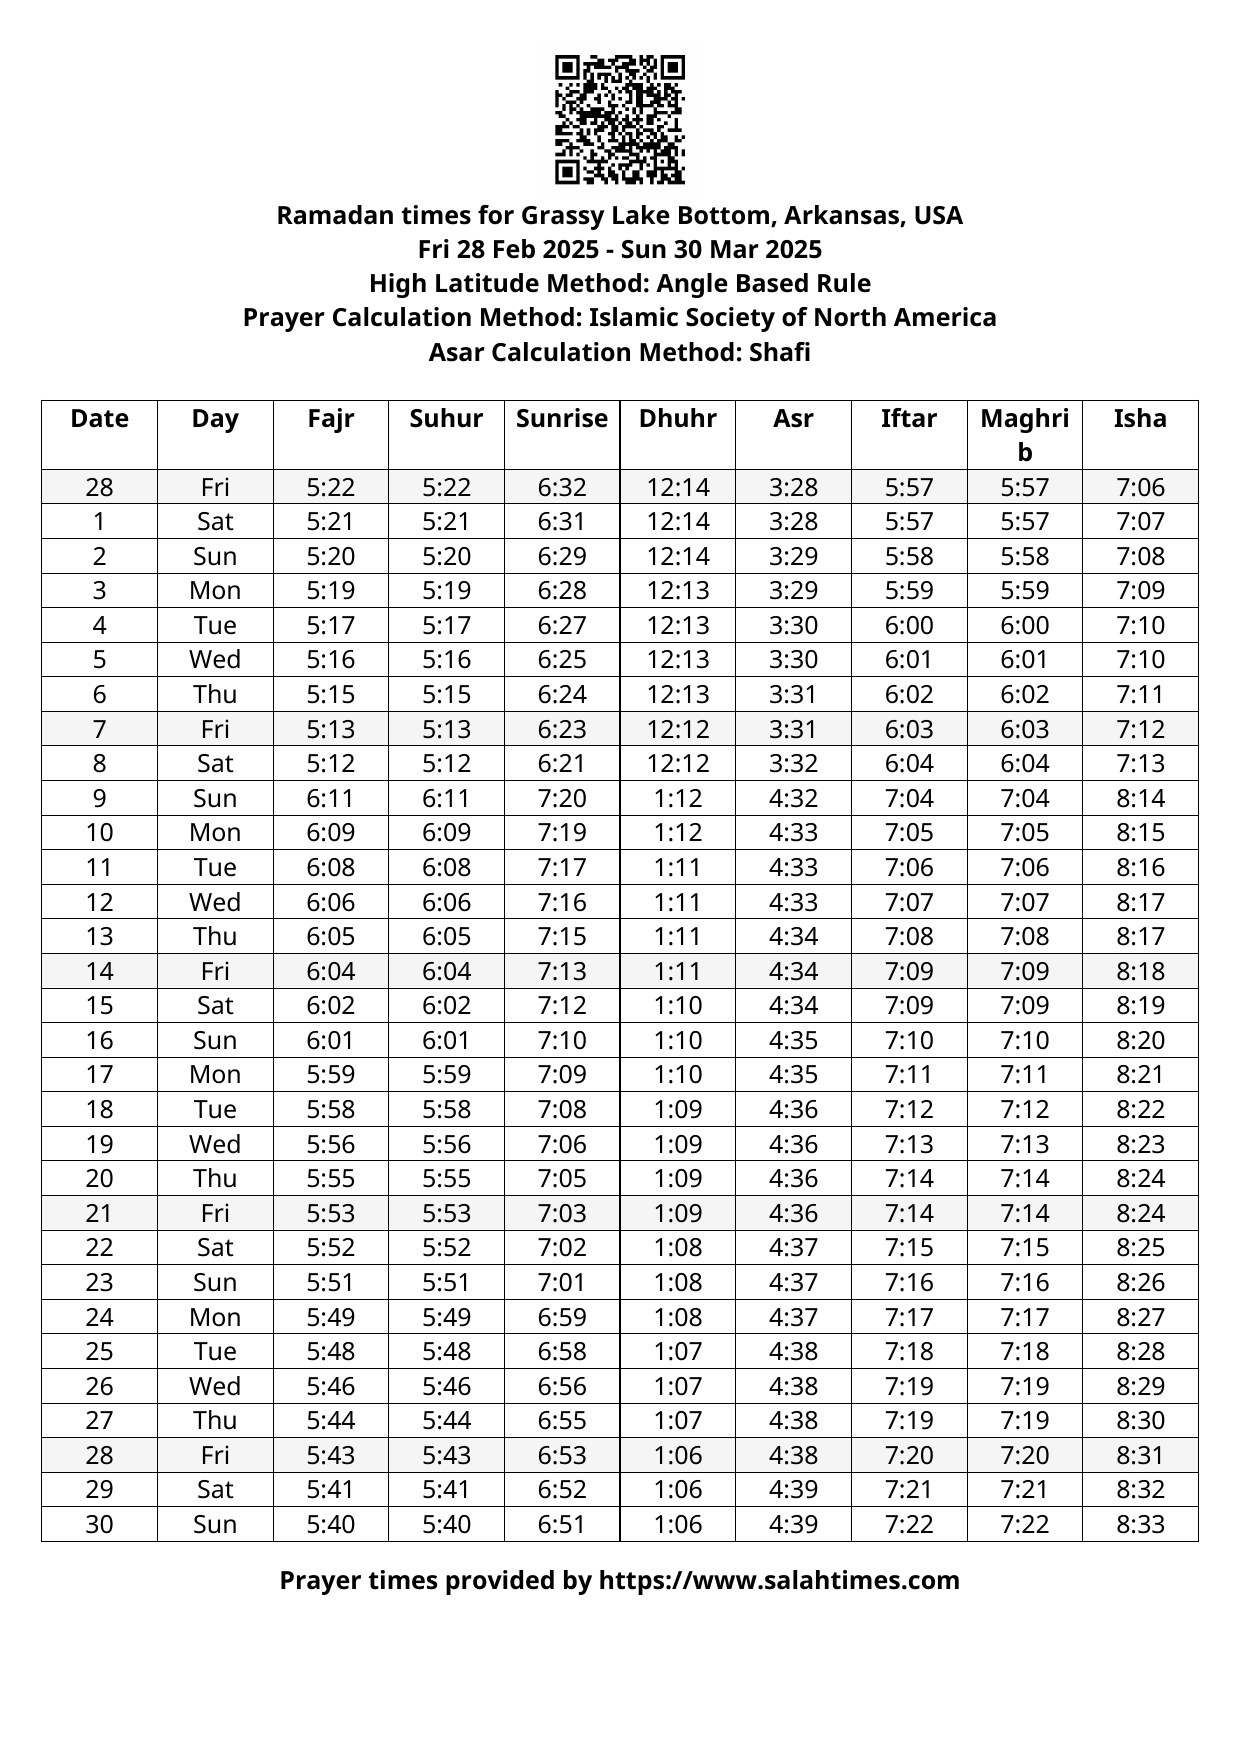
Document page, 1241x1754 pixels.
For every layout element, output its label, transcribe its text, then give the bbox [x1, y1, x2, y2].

table_cell 5:21 [274, 504, 388, 538]
table_cell 7:09 [968, 989, 1082, 1022]
table_cell 1:07 [621, 1334, 735, 1368]
table_cell 7:08 [852, 919, 967, 953]
table_cell 5:59 [852, 574, 967, 607]
table_cell 3:31 [736, 712, 851, 745]
table_cell 1:06 [621, 1473, 735, 1506]
table_cell 6:04 [274, 954, 388, 987]
table_cell 7:06 [505, 1127, 619, 1160]
table_cell 5:22 [274, 470, 388, 503]
table_cell 8:24 [1083, 1161, 1198, 1195]
table_cell 7:04 [968, 781, 1082, 814]
table_cell 5:19 [389, 574, 504, 607]
table_cell 3:31 [736, 677, 851, 711]
table_cell 6:11 [274, 781, 388, 814]
table_cell 8:31 [1083, 1438, 1198, 1472]
table_cell 5:41 [274, 1473, 388, 1506]
table_cell 7:11 [968, 1058, 1082, 1091]
table_cell 13 [42, 919, 157, 953]
table_cell 4:38 [736, 1404, 851, 1437]
table_cell 5:51 [389, 1265, 504, 1299]
table_cell 7:07 [1083, 504, 1198, 538]
table_cell 5:52 [389, 1231, 504, 1264]
table_cell 6:52 [505, 1473, 619, 1506]
table_cell 6:58 [505, 1334, 619, 1368]
table_cell 5:15 [389, 677, 504, 711]
text Fri 28 Feb 2025 - Sun 30 Mar 2025 [42, 232, 1198, 266]
table_cell Tue [158, 850, 273, 884]
table_cell 5:59 [274, 1058, 388, 1091]
table_cell 6:08 [389, 850, 504, 884]
table_cell 6:55 [505, 1404, 619, 1437]
table_cell 7:19 [852, 1369, 967, 1402]
table_cell 1:11 [621, 850, 735, 884]
table_cell 6:32 [505, 470, 619, 503]
table_cell Sun [158, 1265, 273, 1299]
table_cell 8:32 [1083, 1473, 1198, 1506]
table_cell 5:46 [274, 1369, 388, 1402]
table_cell Wed [158, 643, 273, 676]
table_cell 8:28 [1083, 1334, 1198, 1368]
table_cell 7:13 [1083, 746, 1198, 780]
table_cell 5:56 [274, 1127, 388, 1160]
table_cell 5:58 [274, 1092, 388, 1126]
table_cell 6:01 [389, 1023, 504, 1057]
table_cell 4 [42, 608, 157, 642]
table_cell 6:02 [852, 677, 967, 711]
table_cell 12:13 [621, 677, 735, 711]
table_cell 7:16 [968, 1265, 1082, 1299]
table_cell 1:07 [621, 1369, 735, 1402]
table_cell 3 [42, 574, 157, 607]
table_cell 7:08 [1083, 539, 1198, 572]
table_cell 10 [42, 816, 157, 849]
table_cell 7:20 [968, 1438, 1082, 1472]
table_cell 4:38 [736, 1369, 851, 1402]
table_cell 7:14 [968, 1161, 1082, 1195]
table_cell 4:33 [736, 850, 851, 884]
table_cell 5:13 [274, 712, 388, 745]
table_cell 7:12 [852, 1092, 967, 1126]
table_cell 5:55 [389, 1161, 504, 1195]
table_cell Mon [158, 574, 273, 607]
table_cell 4:34 [736, 919, 851, 953]
table_cell 8:18 [1083, 954, 1198, 987]
table_cell 7:17 [852, 1300, 967, 1333]
table_cell 4:39 [736, 1473, 851, 1506]
table_cell 5:20 [274, 539, 388, 572]
table_cell 7:12 [505, 989, 619, 1022]
table_cell Thu [158, 677, 273, 711]
table_cell 1:09 [621, 1092, 735, 1126]
table_cell 6:11 [389, 781, 504, 814]
table_cell 7:05 [505, 1161, 619, 1195]
table_cell 6:21 [505, 746, 619, 780]
table_cell 5:58 [852, 539, 967, 572]
table_cell Fri [158, 712, 273, 745]
table_cell 7:06 [968, 850, 1082, 884]
table_cell 6:04 [852, 746, 967, 780]
table_cell 4:34 [736, 954, 851, 987]
table_cell 4:33 [736, 885, 851, 918]
table_cell 7:21 [968, 1473, 1082, 1506]
table_cell Wed [158, 885, 273, 918]
table_cell 6:53 [505, 1438, 619, 1472]
table_cell 6:56 [505, 1369, 619, 1402]
table_cell 28 [42, 1438, 157, 1472]
table_cell 1:10 [621, 989, 735, 1022]
table_cell 6:05 [274, 919, 388, 953]
table_cell Sun [158, 1023, 273, 1057]
table_cell 4:35 [736, 1023, 851, 1057]
table_cell 1:11 [621, 919, 735, 953]
table_cell 7:09 [968, 954, 1082, 987]
table_cell 6:09 [274, 816, 388, 849]
table_cell 8:29 [1083, 1369, 1198, 1402]
table_cell 29 [42, 1473, 157, 1506]
table_cell 3:30 [736, 608, 851, 642]
table_cell 7:09 [852, 954, 967, 987]
table_cell 5:22 [389, 470, 504, 503]
table_cell 7:14 [852, 1161, 967, 1195]
table_cell 7:19 [852, 1404, 967, 1437]
table_cell 7:09 [1083, 574, 1198, 607]
table_cell 6:01 [852, 643, 967, 676]
table_cell 5:15 [274, 677, 388, 711]
table_cell 5:21 [389, 504, 504, 538]
table_header Sunrise [505, 401, 619, 469]
table_cell 12:14 [621, 504, 735, 538]
table_cell 7:10 [505, 1023, 619, 1057]
table_cell 7:05 [852, 816, 967, 849]
table_cell 1 [42, 504, 157, 538]
table_cell 4:36 [736, 1161, 851, 1195]
table_cell 4:37 [736, 1300, 851, 1333]
table_cell 7:07 [968, 885, 1082, 918]
table_cell Fri [158, 1438, 273, 1472]
table_cell 5:59 [968, 574, 1082, 607]
table_cell 5 [42, 643, 157, 676]
table_cell 6:31 [505, 504, 619, 538]
table_cell 7:11 [852, 1058, 967, 1091]
table_cell 7:17 [968, 1300, 1082, 1333]
table_cell 8:17 [1083, 919, 1198, 953]
table_cell 6:06 [389, 885, 504, 918]
text High Latitude Method: Angle Based Rule [42, 266, 1198, 300]
table_cell 1:06 [621, 1507, 735, 1541]
table_cell 7:01 [505, 1265, 619, 1299]
table_cell Thu [158, 1161, 273, 1195]
table_cell 4:33 [736, 816, 851, 849]
table_cell 5:46 [389, 1369, 504, 1402]
table_cell Sat [158, 504, 273, 538]
table_cell 8:30 [1083, 1404, 1198, 1437]
text Prayer Calculation Method: Islamic Society of North America [42, 300, 1198, 334]
table_cell 7:18 [852, 1334, 967, 1368]
table_cell 8:22 [1083, 1092, 1198, 1126]
table_cell 12:13 [621, 643, 735, 676]
table_cell 4:37 [736, 1231, 851, 1264]
table_cell Mon [158, 1058, 273, 1091]
table_cell 6:09 [389, 816, 504, 849]
table_cell 7:12 [968, 1092, 1082, 1126]
table_cell 5:19 [274, 574, 388, 607]
table_cell Tue [158, 1092, 273, 1126]
table_cell 7:08 [505, 1092, 619, 1126]
table_cell 2 [42, 539, 157, 572]
table_cell 8:27 [1083, 1300, 1198, 1333]
table_cell Fri [158, 954, 273, 987]
table_cell 12:13 [621, 574, 735, 607]
table_cell 6:02 [968, 677, 1082, 711]
table_cell 1:07 [621, 1404, 735, 1437]
table_cell Sun [158, 781, 273, 814]
table_cell 1:06 [621, 1438, 735, 1472]
table_cell 1:10 [621, 1058, 735, 1091]
table_cell 6:00 [968, 608, 1082, 642]
table_cell Mon [158, 816, 273, 849]
table_cell 7:03 [505, 1196, 619, 1229]
table_cell 1:10 [621, 1023, 735, 1057]
table_cell 11 [42, 850, 157, 884]
table_cell 7:19 [968, 1369, 1082, 1402]
table_cell Thu [158, 919, 273, 953]
table_cell 7:17 [505, 850, 619, 884]
table_cell 5:13 [389, 712, 504, 745]
table_cell 8:17 [1083, 885, 1198, 918]
table_cell 6:00 [852, 608, 967, 642]
table_cell 7:14 [852, 1196, 967, 1229]
table_cell 6:03 [852, 712, 967, 745]
table_cell 7:13 [852, 1127, 967, 1160]
table_cell 7:22 [968, 1507, 1082, 1541]
text Asar Calculation Method: Shafi [42, 334, 1198, 368]
table_cell 5:41 [389, 1473, 504, 1506]
table_cell 5:44 [389, 1404, 504, 1437]
table_cell Wed [158, 1369, 273, 1402]
table_cell 7:06 [1083, 470, 1198, 503]
table_cell 12:12 [621, 712, 735, 745]
table_cell 6 [42, 677, 157, 711]
table_cell 6:08 [274, 850, 388, 884]
table_cell 5:43 [389, 1438, 504, 1472]
table_cell Sat [158, 989, 273, 1022]
table_cell 12:13 [621, 608, 735, 642]
table_cell 5:49 [274, 1300, 388, 1333]
table_cell 24 [42, 1300, 157, 1333]
table_cell 6:51 [505, 1507, 619, 1541]
table_header Maghrib [968, 401, 1082, 469]
table_cell 12:12 [621, 746, 735, 780]
table_cell 18 [42, 1092, 157, 1126]
table_cell 20 [42, 1161, 157, 1195]
table_cell 7:07 [852, 885, 967, 918]
table_cell 6:03 [968, 712, 1082, 745]
table_cell 6:27 [505, 608, 619, 642]
table_cell 21 [42, 1196, 157, 1229]
table_cell 7:21 [852, 1473, 967, 1506]
table_cell 8:24 [1083, 1196, 1198, 1229]
table_cell Tue [158, 608, 273, 642]
table_cell 17 [42, 1058, 157, 1091]
table_cell 7:15 [968, 1231, 1082, 1264]
table_cell 5:58 [968, 539, 1082, 572]
table_cell 8:21 [1083, 1058, 1198, 1091]
table_cell 4:38 [736, 1334, 851, 1368]
table_cell 7:10 [1083, 608, 1198, 642]
table_header Day [158, 401, 273, 469]
table_cell 5:57 [852, 504, 967, 538]
table_cell 4:38 [736, 1438, 851, 1472]
table_cell 7:02 [505, 1231, 619, 1264]
table_cell 7:22 [852, 1507, 967, 1541]
table_cell Sun [158, 1507, 273, 1541]
table_cell 1:09 [621, 1196, 735, 1229]
table_cell 6:06 [274, 885, 388, 918]
picture [542, 41, 699, 198]
table_cell 8:15 [1083, 816, 1198, 849]
table_cell 5:56 [389, 1127, 504, 1160]
table_header Dhuhr [621, 401, 735, 469]
table_cell 5:43 [274, 1438, 388, 1472]
table_cell 1:11 [621, 885, 735, 918]
table_cell 1:08 [621, 1231, 735, 1264]
text Prayer times provided by https://www.salahtimes.com [42, 1563, 1198, 1597]
table_cell 6:04 [968, 746, 1082, 780]
table_cell Sat [158, 1231, 273, 1264]
table_cell 7:19 [968, 1404, 1082, 1437]
table_cell 7:16 [505, 885, 619, 918]
table_cell 7:20 [852, 1438, 967, 1472]
table_cell 5:12 [389, 746, 504, 780]
table_cell 19 [42, 1127, 157, 1160]
table_cell 1:08 [621, 1300, 735, 1333]
table_cell 23 [42, 1265, 157, 1299]
table_cell 5:53 [389, 1196, 504, 1229]
table_cell 6:04 [389, 954, 504, 987]
table_cell 8:33 [1083, 1507, 1198, 1541]
table_cell 4:37 [736, 1265, 851, 1299]
table_cell 7:11 [1083, 677, 1198, 711]
table_header Asr [736, 401, 851, 469]
table_cell 6:28 [505, 574, 619, 607]
table_cell 7:08 [968, 919, 1082, 953]
table_cell 27 [42, 1404, 157, 1437]
table_cell 8:14 [1083, 781, 1198, 814]
table_cell 3:32 [736, 746, 851, 780]
table_cell 4:36 [736, 1127, 851, 1160]
table_cell 1:09 [621, 1161, 735, 1195]
table_cell 7:12 [1083, 712, 1198, 745]
table_cell 12:14 [621, 539, 735, 572]
table_cell 7:13 [968, 1127, 1082, 1160]
table_cell 25 [42, 1334, 157, 1368]
table_cell 7:10 [1083, 643, 1198, 676]
table_cell 6:02 [274, 989, 388, 1022]
table_cell 5:40 [389, 1507, 504, 1541]
table_cell 7:04 [852, 781, 967, 814]
table_cell 22 [42, 1231, 157, 1264]
table_cell 6:24 [505, 677, 619, 711]
table_cell 7:20 [505, 781, 619, 814]
table_cell 5:55 [274, 1161, 388, 1195]
table_cell 7:13 [505, 954, 619, 987]
table_cell 6:01 [968, 643, 1082, 676]
table_cell 8 [42, 746, 157, 780]
table_cell 6:25 [505, 643, 619, 676]
table_cell 5:16 [274, 643, 388, 676]
table_cell 7:18 [968, 1334, 1082, 1368]
table_cell 3:29 [736, 539, 851, 572]
table_cell 7:15 [852, 1231, 967, 1264]
table_cell 3:28 [736, 470, 851, 503]
table_cell 5:17 [274, 608, 388, 642]
table_cell 1:12 [621, 781, 735, 814]
table_cell Fri [158, 1196, 273, 1229]
table_cell 5:53 [274, 1196, 388, 1229]
table_cell 8:26 [1083, 1265, 1198, 1299]
table_cell 7:10 [852, 1023, 967, 1057]
table_cell 6:23 [505, 712, 619, 745]
table_cell 30 [42, 1507, 157, 1541]
table_cell Wed [158, 1127, 273, 1160]
table_cell 26 [42, 1369, 157, 1402]
table_header Iftar [852, 401, 967, 469]
table_cell 5:51 [274, 1265, 388, 1299]
text Ramadan times for Grassy Lake Bottom, Arkansas, USA [42, 198, 1198, 232]
table_cell 12:14 [621, 470, 735, 503]
table_cell 6:02 [389, 989, 504, 1022]
table_cell 8:20 [1083, 1023, 1198, 1057]
table_cell 7:06 [852, 850, 967, 884]
table_cell 1:12 [621, 816, 735, 849]
table_cell Sat [158, 746, 273, 780]
table_cell 5:17 [389, 608, 504, 642]
table_cell 5:58 [389, 1092, 504, 1126]
table_cell 4:35 [736, 1058, 851, 1091]
table_cell 5:57 [852, 470, 967, 503]
table_cell Sun [158, 539, 273, 572]
table_cell 7 [42, 712, 157, 745]
table_cell 5:49 [389, 1300, 504, 1333]
table_cell 3:29 [736, 574, 851, 607]
table_cell 8:25 [1083, 1231, 1198, 1264]
table_cell Tue [158, 1334, 273, 1368]
table_cell 5:57 [968, 504, 1082, 538]
table_cell 7:14 [968, 1196, 1082, 1229]
table_cell 5:48 [389, 1334, 504, 1368]
table_cell 6:05 [389, 919, 504, 953]
table_cell 28 [42, 470, 157, 503]
table_cell 5:20 [389, 539, 504, 572]
table_cell 6:59 [505, 1300, 619, 1333]
table_cell 5:52 [274, 1231, 388, 1264]
table_header Isha [1083, 401, 1198, 469]
table_cell Mon [158, 1300, 273, 1333]
table_cell 1:11 [621, 954, 735, 987]
table_cell 7:19 [505, 816, 619, 849]
table_cell 1:09 [621, 1127, 735, 1160]
table_cell 4:39 [736, 1507, 851, 1541]
table_cell 7:15 [505, 919, 619, 953]
table_cell Thu [158, 1404, 273, 1437]
table_cell 16 [42, 1023, 157, 1057]
table_cell 5:57 [968, 470, 1082, 503]
table_cell 5:40 [274, 1507, 388, 1541]
table_cell 3:28 [736, 504, 851, 538]
table_cell 6:29 [505, 539, 619, 572]
table_header Suhur [389, 401, 504, 469]
table_cell 8:16 [1083, 850, 1198, 884]
table_cell 6:01 [274, 1023, 388, 1057]
table_cell 5:59 [389, 1058, 504, 1091]
table_cell 4:36 [736, 1092, 851, 1126]
table_cell 7:10 [968, 1023, 1082, 1057]
table_cell 9 [42, 781, 157, 814]
table_cell 8:23 [1083, 1127, 1198, 1160]
table_cell 3:30 [736, 643, 851, 676]
table_cell 5:12 [274, 746, 388, 780]
table_header Fajr [274, 401, 388, 469]
table_header Date [42, 401, 157, 469]
table_cell Fri [158, 470, 273, 503]
table_cell Sat [158, 1473, 273, 1506]
table_cell 12 [42, 885, 157, 918]
table_cell 15 [42, 989, 157, 1022]
table_cell 7:05 [968, 816, 1082, 849]
table_cell 1:08 [621, 1265, 735, 1299]
table_cell 5:16 [389, 643, 504, 676]
table_cell 14 [42, 954, 157, 987]
table_cell 7:16 [852, 1265, 967, 1299]
table_cell 7:09 [852, 989, 967, 1022]
table_cell 5:44 [274, 1404, 388, 1437]
table_cell 7:09 [505, 1058, 619, 1091]
table_cell 8:19 [1083, 989, 1198, 1022]
table_cell 4:32 [736, 781, 851, 814]
table_cell 4:34 [736, 989, 851, 1022]
table_cell 4:36 [736, 1196, 851, 1229]
table_cell 5:48 [274, 1334, 388, 1368]
